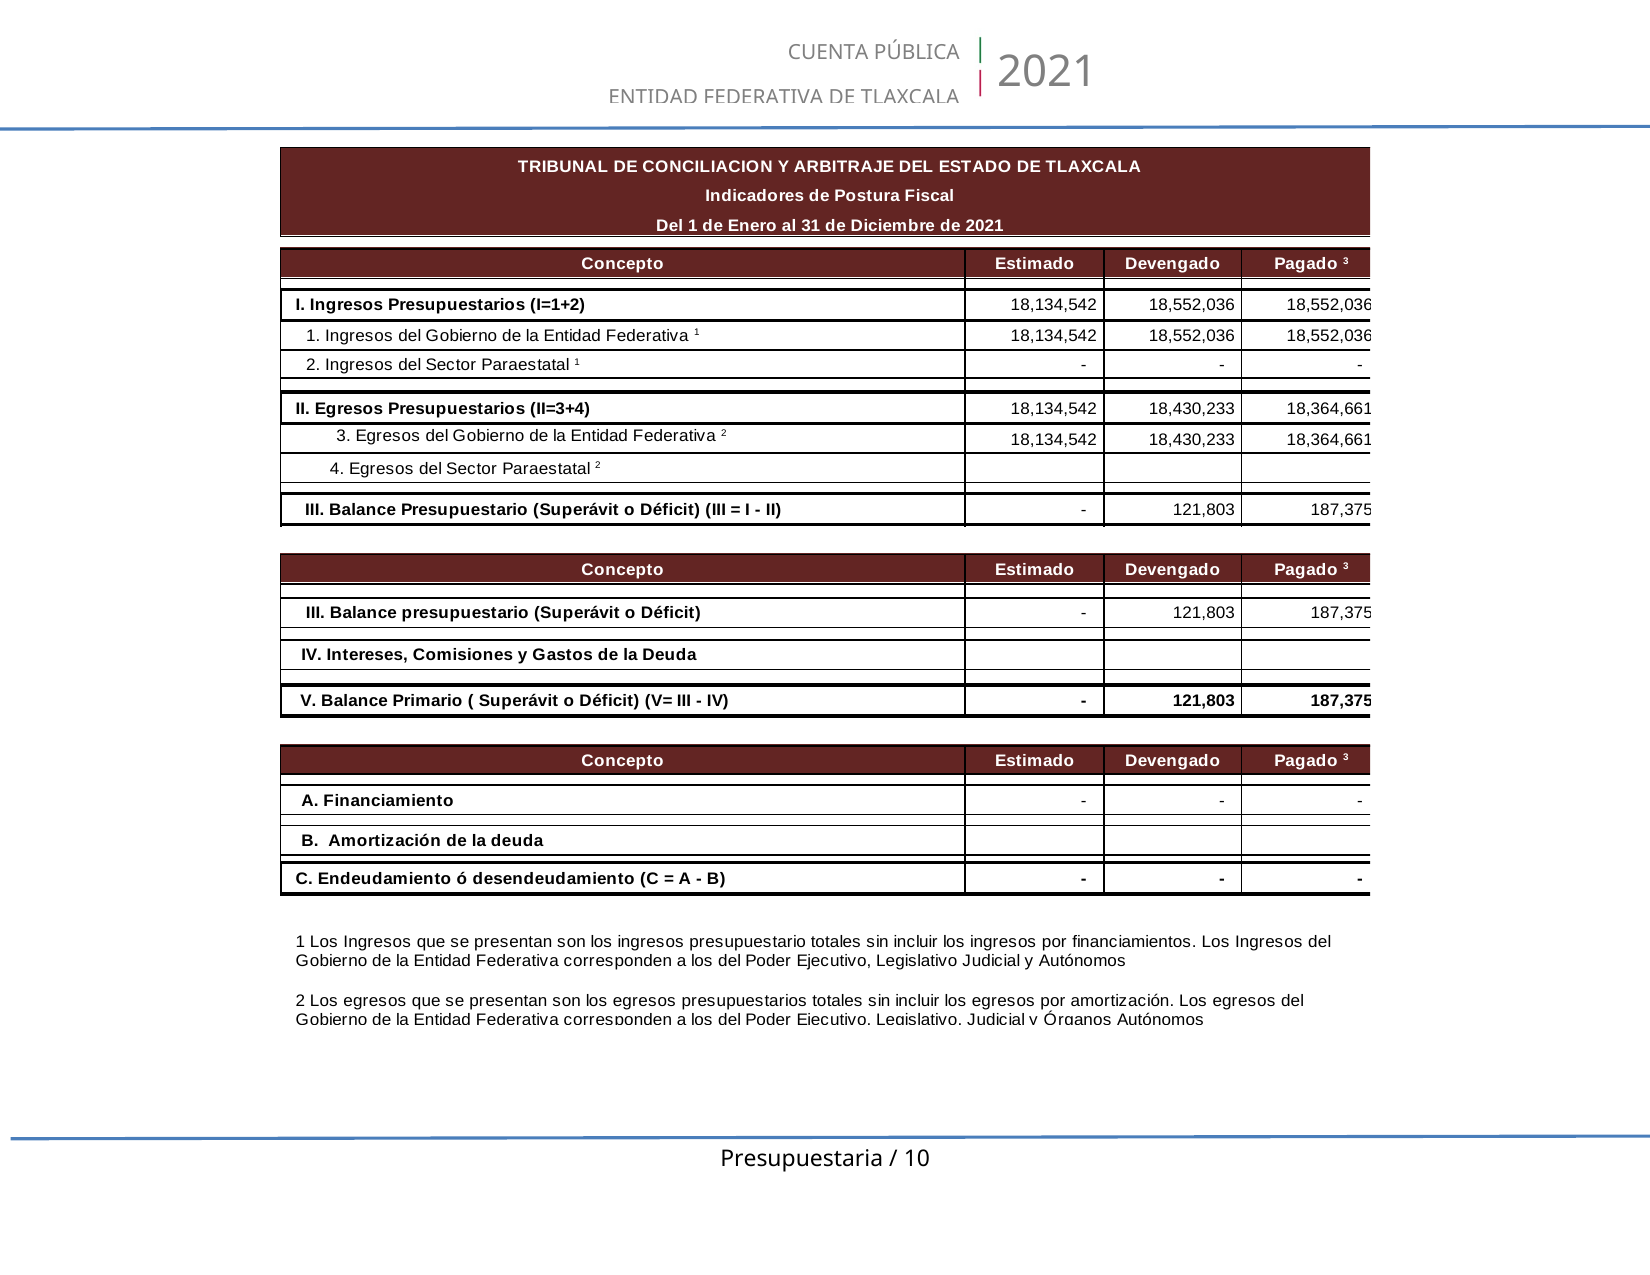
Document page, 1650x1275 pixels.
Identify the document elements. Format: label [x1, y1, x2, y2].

picture [974, 28, 991, 99]
